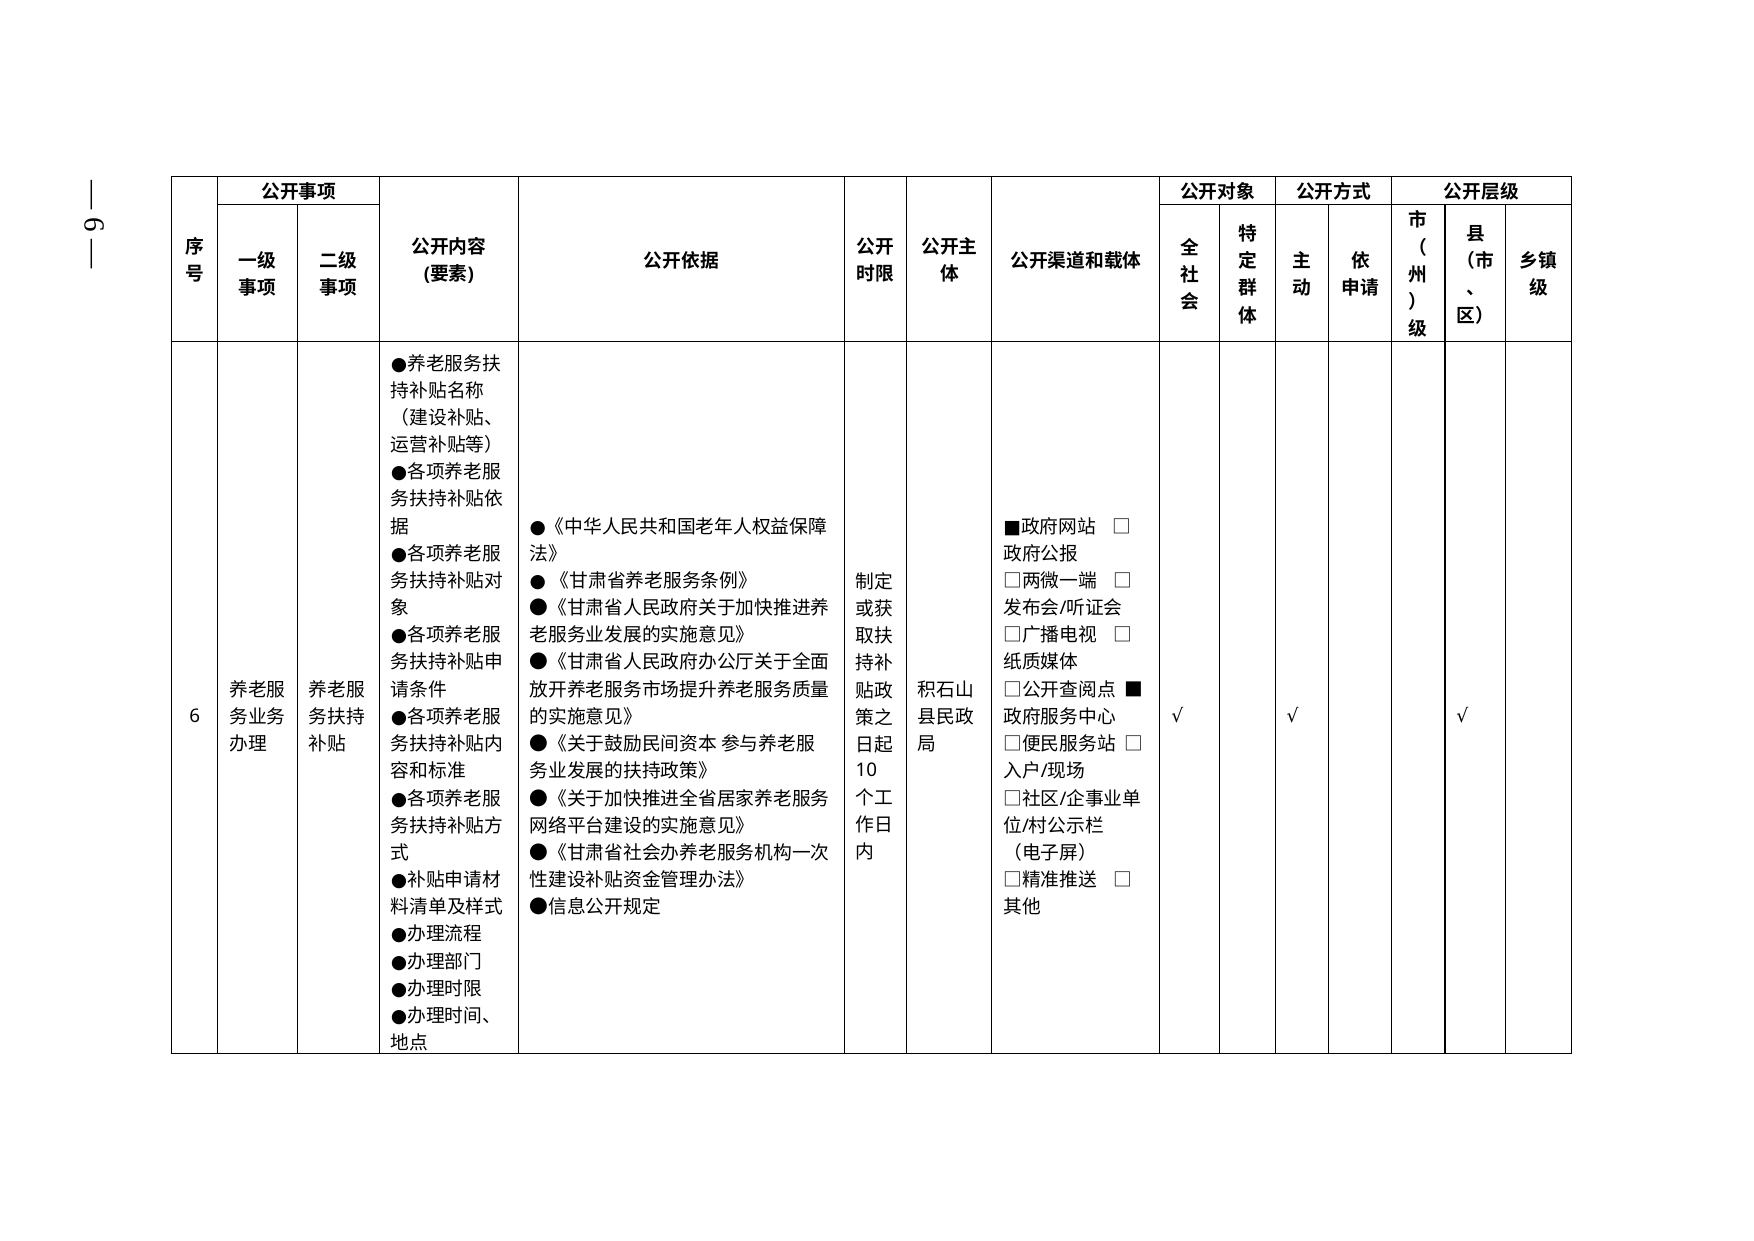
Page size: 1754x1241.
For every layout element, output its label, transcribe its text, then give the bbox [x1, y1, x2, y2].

table_cell ●《中华人民共和国老年人权益保障法》 ● 《甘肃省养老服务条例》 ●《甘肃省人民政府关于加快推进养老服务业发展的实施意见》 ●《甘肃省人民政府办公厅关于全面放开养老服务市场提升养老服务质量的实施意见》 ●《关于鼓励民间资本 参与养老服务业发展的扶持政策》 ●《关于加快推进全省居家养老服务网络平台建设的实施意见》 ●《甘肃省社会办养老服务机构一次性建设补贴资金管理办法》 ●信息公开规定 [519, 342, 844, 1053]
table_cell √ [1446, 342, 1505, 1053]
table_cell ■政府网站 □政府公报 □两微一端 □发布会/听证会 □广播电视 □纸质媒体 □公开查阅点 ■政府服务中心 □便民服务站 □入户/现场 □社区/企事业单位/村公示栏 （电子屏） □精准推送 □其他 [992, 342, 1159, 1053]
table_header 公开方式 [1276, 177, 1391, 204]
table_header 公开内容 (要素) [380, 177, 518, 341]
table_cell 主动 [1276, 205, 1328, 341]
table_cell 特定群体 [1220, 205, 1275, 341]
table_header 公开层级 [1392, 177, 1571, 204]
table_header 公开时限 [845, 177, 906, 341]
table_cell [1506, 342, 1571, 1053]
table_cell 养老服务业务办理 [218, 342, 297, 1053]
table_cell 乡镇级 [1506, 205, 1571, 341]
table_cell [1392, 342, 1444, 1053]
table_cell 养老服务扶持补贴 [298, 342, 379, 1053]
table_cell ●养老服务扶持补贴名称（建设补贴、运营补贴等） ●各项养老服务扶持补贴依据 ●各项养老服务扶持补贴对象 ●各项养老服务扶持补贴申请条件 ●各项养老服务扶持补贴内容和标准 ●各项养老服务扶持补贴方式 ●补贴申请材料清单及样式 ●办理流程 ●办理部门 ●办理时限 ●办理时间、地点 ●咨询电话 [380, 342, 518, 1053]
table_header 公开对象 [1160, 177, 1275, 204]
table_cell 制定或获取扶持补贴政策之日起10个工作日内 [845, 342, 906, 1053]
table_cell 县（市、区） [1446, 205, 1505, 341]
table_cell 市（州）级 [1392, 205, 1444, 341]
table_cell [1329, 342, 1391, 1053]
table_cell 全 社会 [1160, 205, 1219, 341]
table_header 公开事项 [218, 177, 379, 204]
table_header 公开依据 [519, 177, 844, 341]
table_cell 一级 事项 [218, 205, 297, 341]
table_header 序 号 [172, 177, 217, 341]
table_cell 积石山县民政局 [907, 342, 991, 1053]
table_cell 二级 事项 [298, 205, 379, 341]
table_cell 6 [172, 342, 217, 1053]
table_cell √ [1160, 342, 1219, 1053]
table_header 公开渠道和载体 [992, 177, 1159, 341]
table_header 公开主体 [907, 177, 991, 341]
table_cell [1220, 342, 1275, 1053]
table_cell √ [1276, 342, 1328, 1053]
table_cell 依 申请 [1329, 205, 1391, 341]
